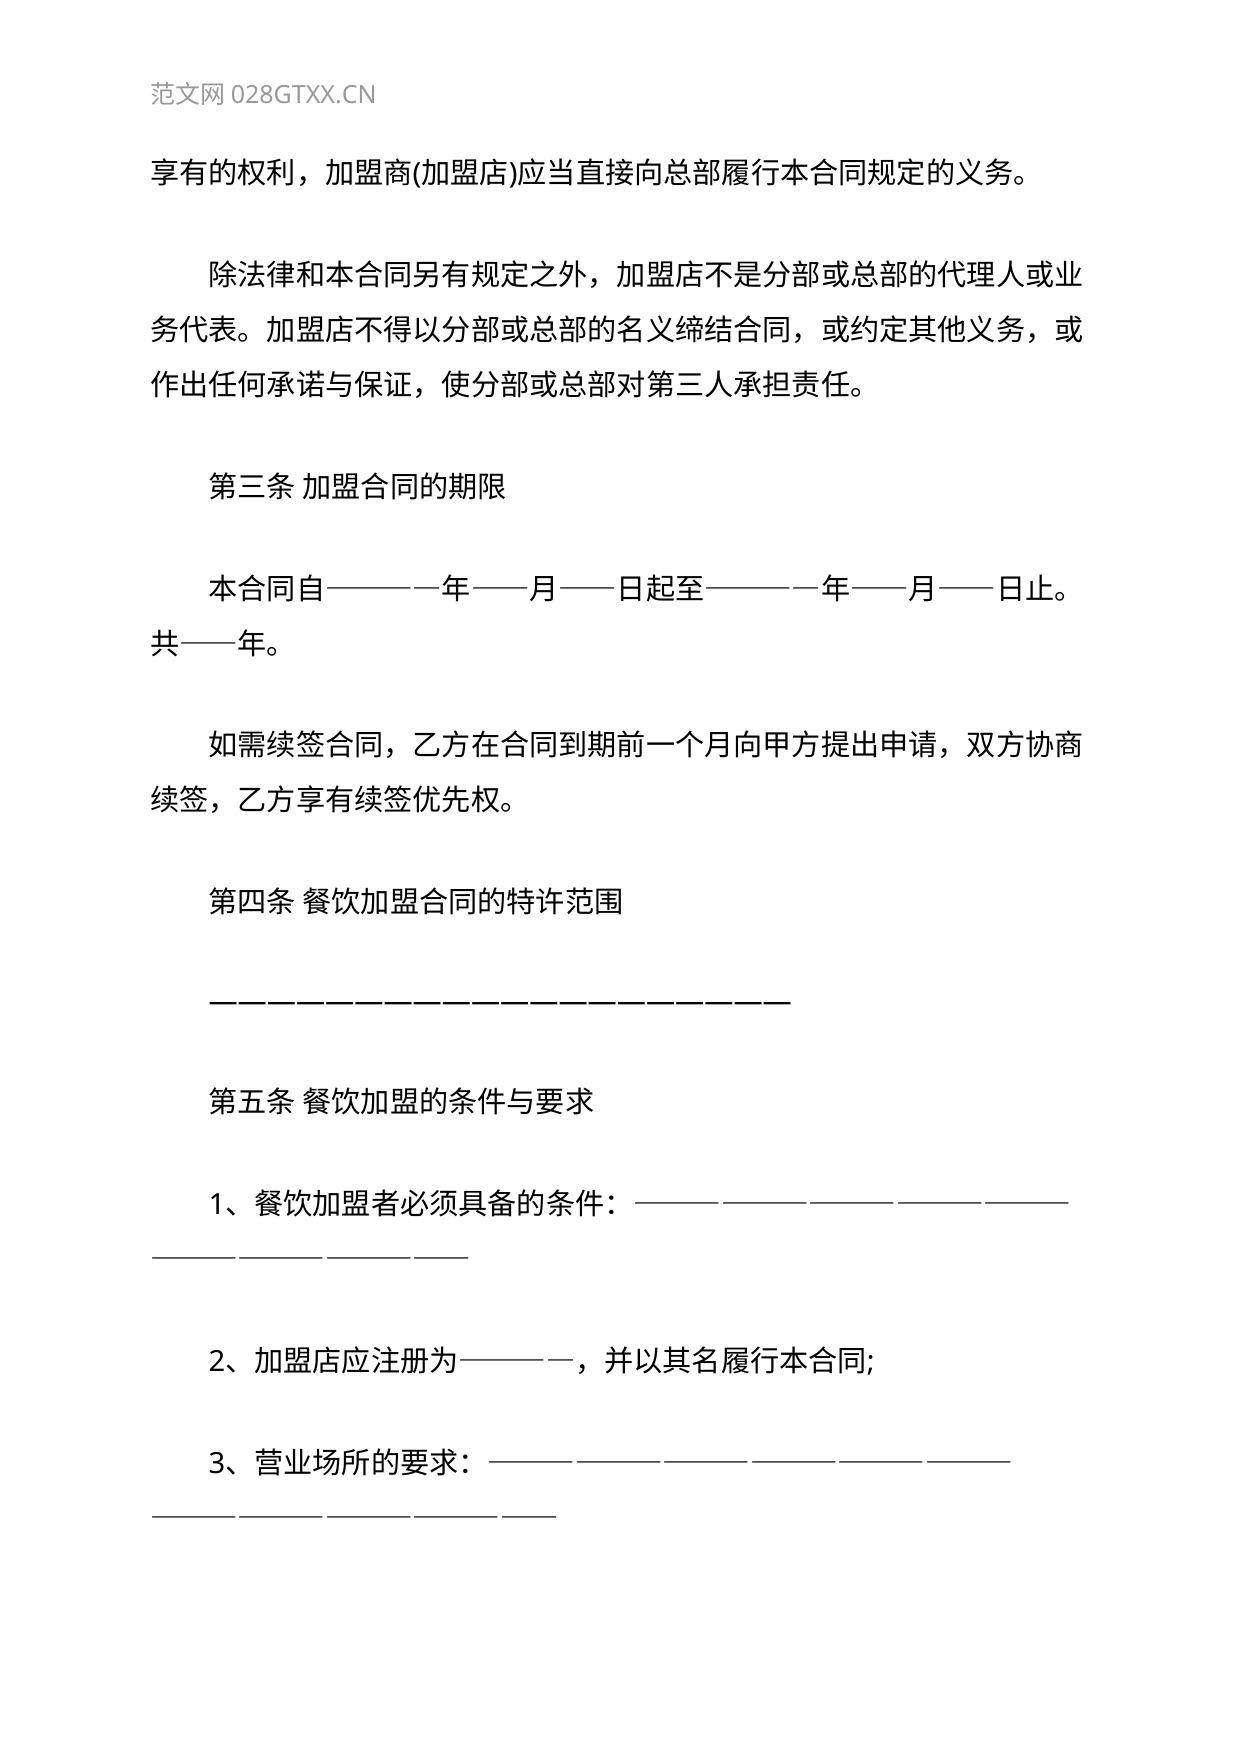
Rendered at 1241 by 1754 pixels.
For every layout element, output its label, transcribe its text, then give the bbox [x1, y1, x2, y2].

text ———————————————————— [150, 980, 1090, 1020]
text 第三条 加盟合同的期限 [150, 463, 1090, 506]
text 1、餐饮加盟者必须具备的条件：—————————————————————————— [150, 1181, 1090, 1278]
text 如需续签合同，乙方在合同到期前一个月向甲方提出申请，双方协商续签，乙方享有续签优先权。 [150, 722, 1090, 819]
text 本合同自————年——月——日起至————年——月——日止。共——年。 [150, 565, 1090, 662]
text 第四条 餐饮加盟合同的特许范围 [150, 879, 1090, 921]
text 第五条 餐饮加盟的条件与要求 [150, 1079, 1090, 1121]
text 除法律和本合同另有规定之外，加盟店不是分部或总部的代理人或业务代表。加盟店不得以分部或总部的名义缔结合同，或约定其他义务，或作出任何承诺与保证，使分部或总部对第三人承担责任。 [150, 252, 1090, 404]
text 2、加盟店应注册为————，并以其名履行本合同; [150, 1337, 1090, 1380]
text 3、营业场所的要求：———————————————————————————————— [150, 1439, 1090, 1537]
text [150, 150, 1090, 192]
